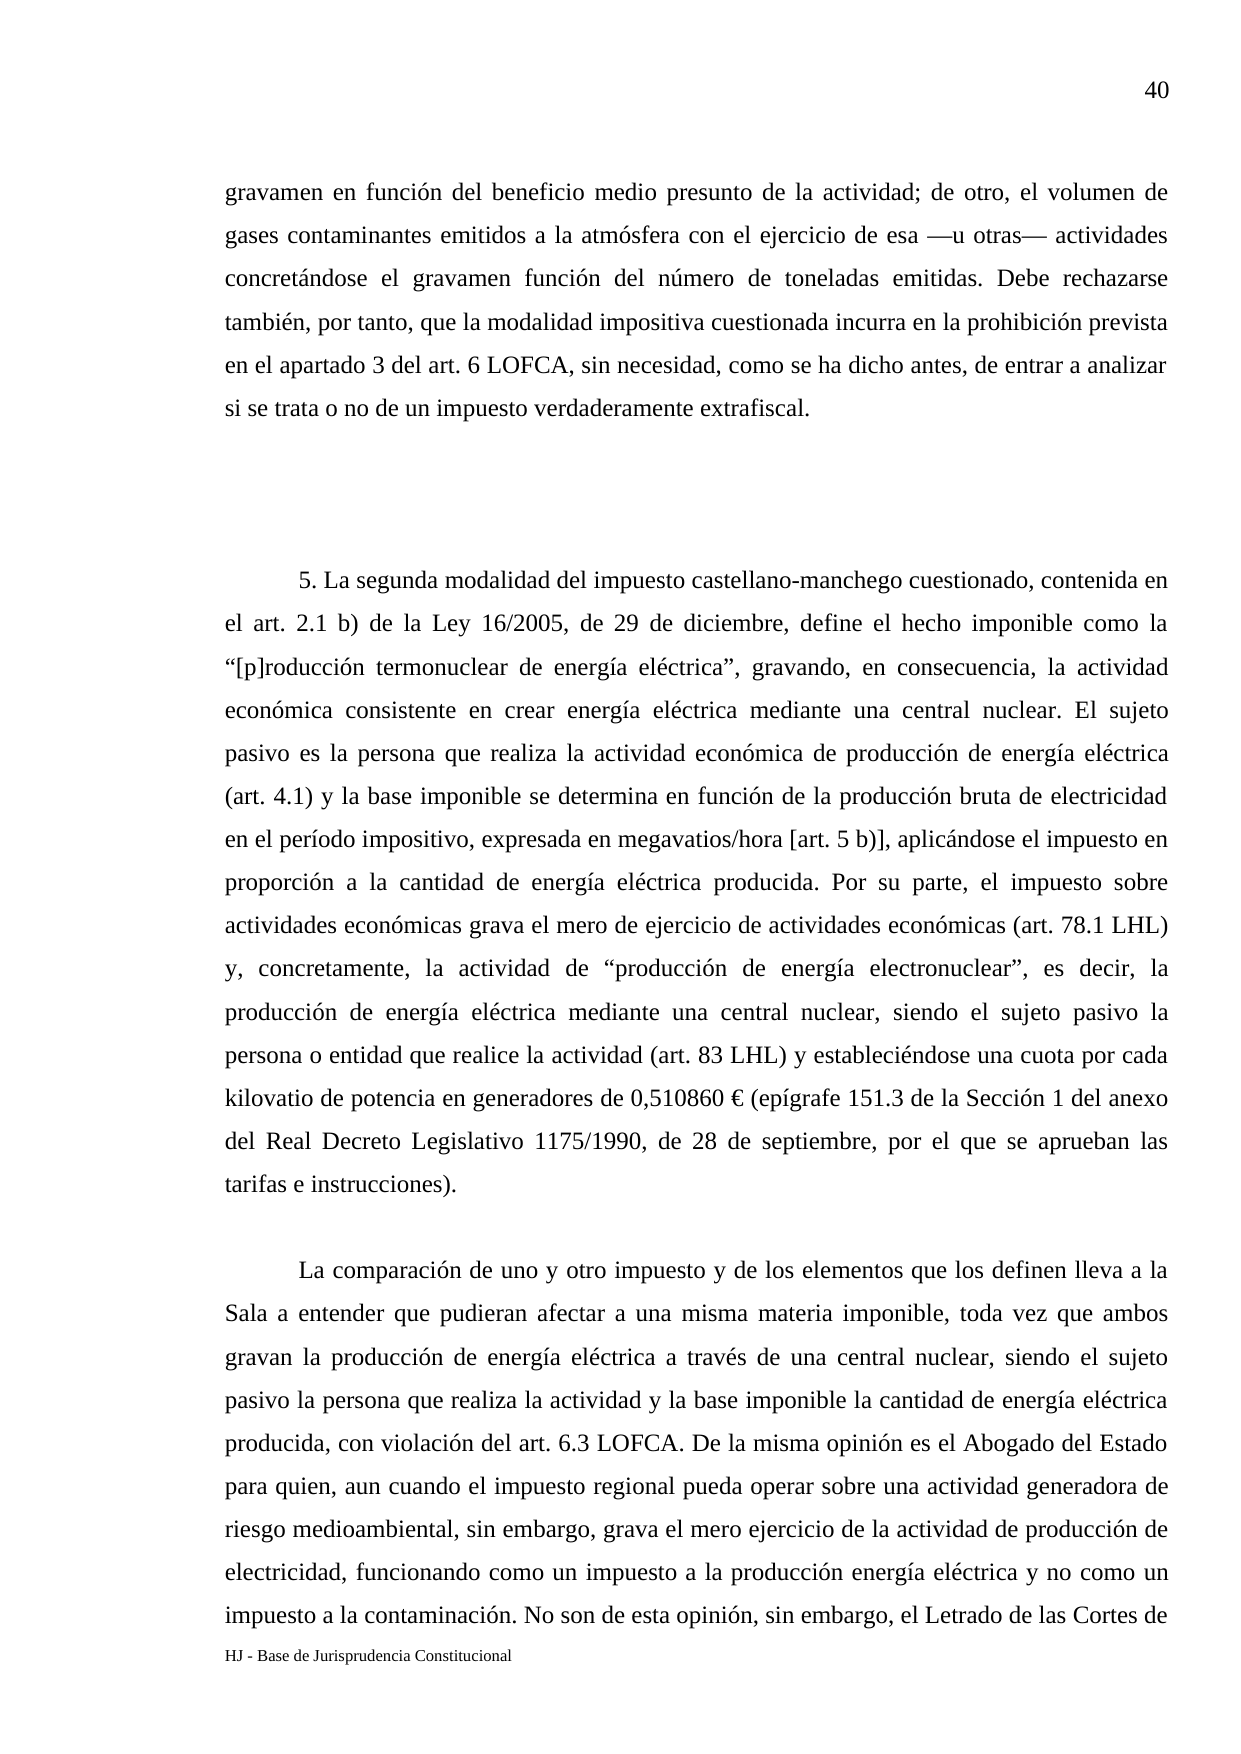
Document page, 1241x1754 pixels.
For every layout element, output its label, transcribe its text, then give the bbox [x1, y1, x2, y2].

text 5. La segunda modalidad del impuesto castellano-manchego cuestionado, contenida en el art. 2.1 b) de la Ley 16/2005, de 29 de diciembre, define el hecho imponible como la “[p]roducción termonuclear de energía eléctrica”, gravando, en consecuencia, la actividad económica consistente en crear energía eléctrica mediante una central nuclear. El sujeto pasivo es la persona que realiza la actividad económica de producción de energía eléctrica (art. 4.1) y la base imponible se determina en función de la producción bruta de electricidad en el período impositivo, expresada en megavatios/hora [art. 5 b)], aplicándose el impuesto en proporción a la cantidad de energía eléctrica producida. Por su parte, el impuesto sobre actividades económicas grava el mero de ejercicio de actividades económicas (art. 78.1 LHL) y, concretamente, la actividad de “producción de energía electronuclear”, es decir, la producción de energía eléctrica mediante una central nuclear, siendo el sujeto pasivo la persona o entidad que realice la actividad (art. 83 LHL) y estableciéndose una cuota por cada kilovatio de potencia en generadores de 0,510860 € (epígrafe 151.3 de la Sección 1 del anexo del Real Decreto Legislativo 1175/1990, de 28 de septiembre, por el que se aprueban las tarifas e instrucciones). [224, 565, 1169, 1198]
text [224, 177, 1169, 422]
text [224, 1255, 1169, 1629]
